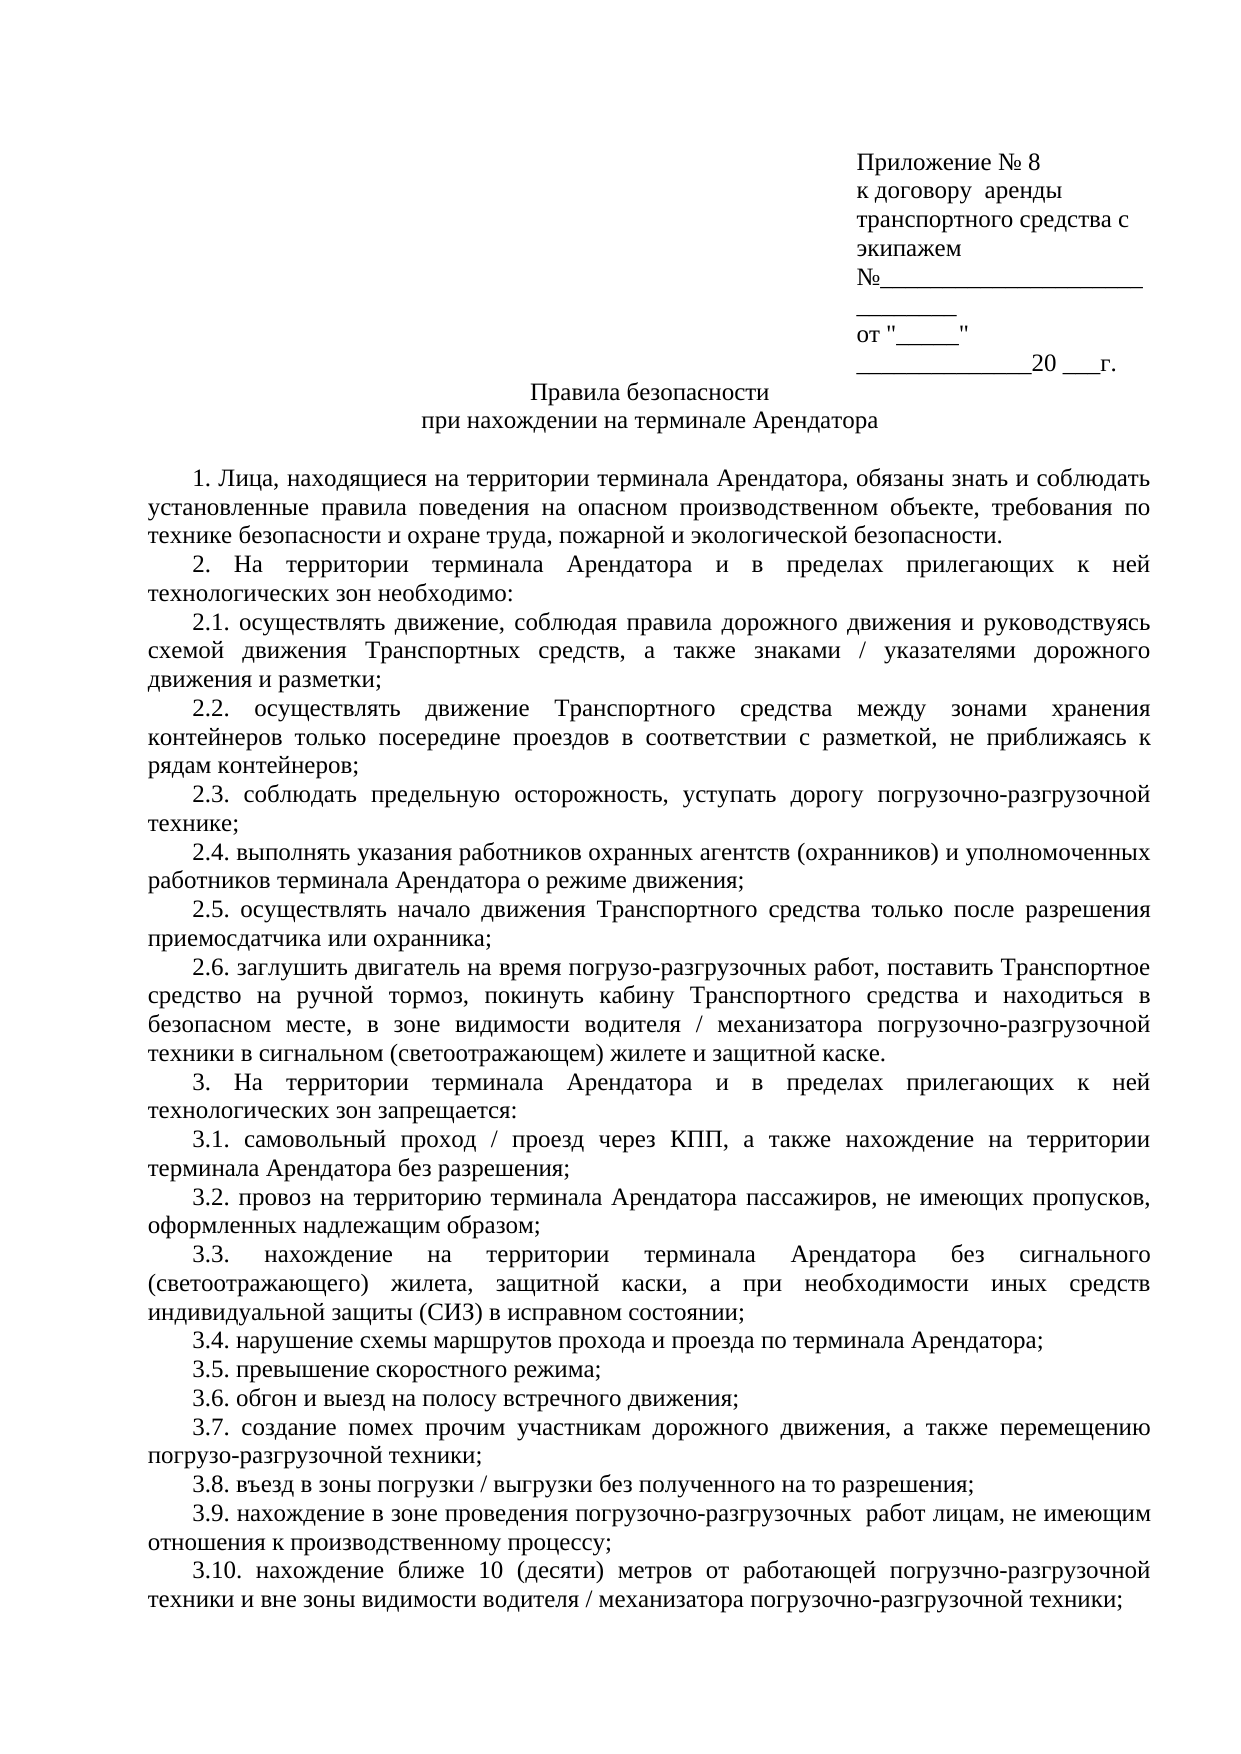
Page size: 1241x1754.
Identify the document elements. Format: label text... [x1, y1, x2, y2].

text 3.4. нарушение схемы маршрутов прохода и проезда по терминала Арендатора; [148, 1326, 1152, 1354]
text 3.1. самовольный проход / проезд через КПП, а также нахождение на территории терминала Арендатора без разрешения; [148, 1124, 1152, 1182]
text 3.7. создание помех прочим участникам дорожного движения, а также перемещению погрузо-разгрузочной техники; [148, 1412, 1152, 1469]
text 3. На территории терминала Арендатора и в пределах прилегающих к ней технологических зон запрещается: [148, 1067, 1152, 1124]
text Приложение № 8 [856, 147, 1152, 176]
text 2.5. осуществлять начало движения Транспортного средства только после разрешения приемосдатчика или охранника; [148, 894, 1152, 952]
text транспортного средства с экипажем №_____________________________ от "_____" ______________20 ___г. [856, 204, 1152, 377]
text 3.6. обгон и выезд на полосу встречного движения; [148, 1383, 1152, 1412]
text 2.3. соблюдать предельную осторожность, уступать дорогу погрузочно-разгрузочной технике; [148, 779, 1152, 837]
text Правила безопасности [148, 377, 1152, 406]
text к договору аренды [856, 176, 1152, 204]
text 3.10. нахождение ближе 10 (десяти) метров от работающей погрузчно-разгрузочной техники и вне зоны видимости водителя / механизатора погрузочно-разгрузочной техники; [148, 1556, 1152, 1613]
text 2.2. осуществлять движение Транспортного средства между зонами хранения контейнеров только посередине проездов в соответствии с разметкой, не приближаясь к рядам контейнеров; [148, 693, 1152, 779]
text 2. На территории терминала Арендатора и в пределах прилегающих к ней технологических зон необходимо: [148, 549, 1152, 607]
text 3.5. превышение скоростного режима; [148, 1354, 1152, 1383]
text 3.8. въезд в зоны погрузки / выгрузки без полученного на то разрешения; [148, 1469, 1152, 1498]
text 3.3. нахождение на территории терминала Арендатора без сигнального (светоотражающего) жилета, защитной каски, а при необходимости иных средств индивидуальной защиты (СИЗ) в исправном состоянии; [148, 1239, 1152, 1326]
text 3.9. нахождение в зоне проведения погрузочно-разгрузочных работ лицам, не имеющим отношения к производственному процессу; [148, 1498, 1152, 1556]
text при нахождении на терминале Арендатора [148, 406, 1152, 434]
text 2.1. осуществлять движение, соблюдая правила дорожного движения и руководствуясь схемой движения Транспортных средств, а также знаками / указателями дорожного движения и разметки; [148, 607, 1152, 693]
text 2.6. заглушить двигатель на время погрузо-разгрузочных работ, поставить Транспортное средство на ручной тормоз, покинуть кабину Транспортного средства и находиться в безопасном месте, в зоне видимости водителя / механизатора погрузочно-разгрузочной техники в сигнальном (светоотражающем) жилете и защитной каске. [148, 952, 1152, 1067]
text 1. Лица, находящиеся на территории терминала Арендатора, обязаны знать и соблюдать установленные правила поведения на опасном производственном объекте, требования по технике безопасности и охране труда, пожарной и экологической безопасности. [148, 463, 1152, 549]
text 3.2. провоз на территорию терминала Арендатора пассажиров, не имеющих пропусков, оформленных надлежащим образом; [148, 1182, 1152, 1239]
text 2.4. выполнять указания работников охранных агентств (охранников) и уполномоченных работников терминала Арендатора о режиме движения; [148, 837, 1152, 894]
